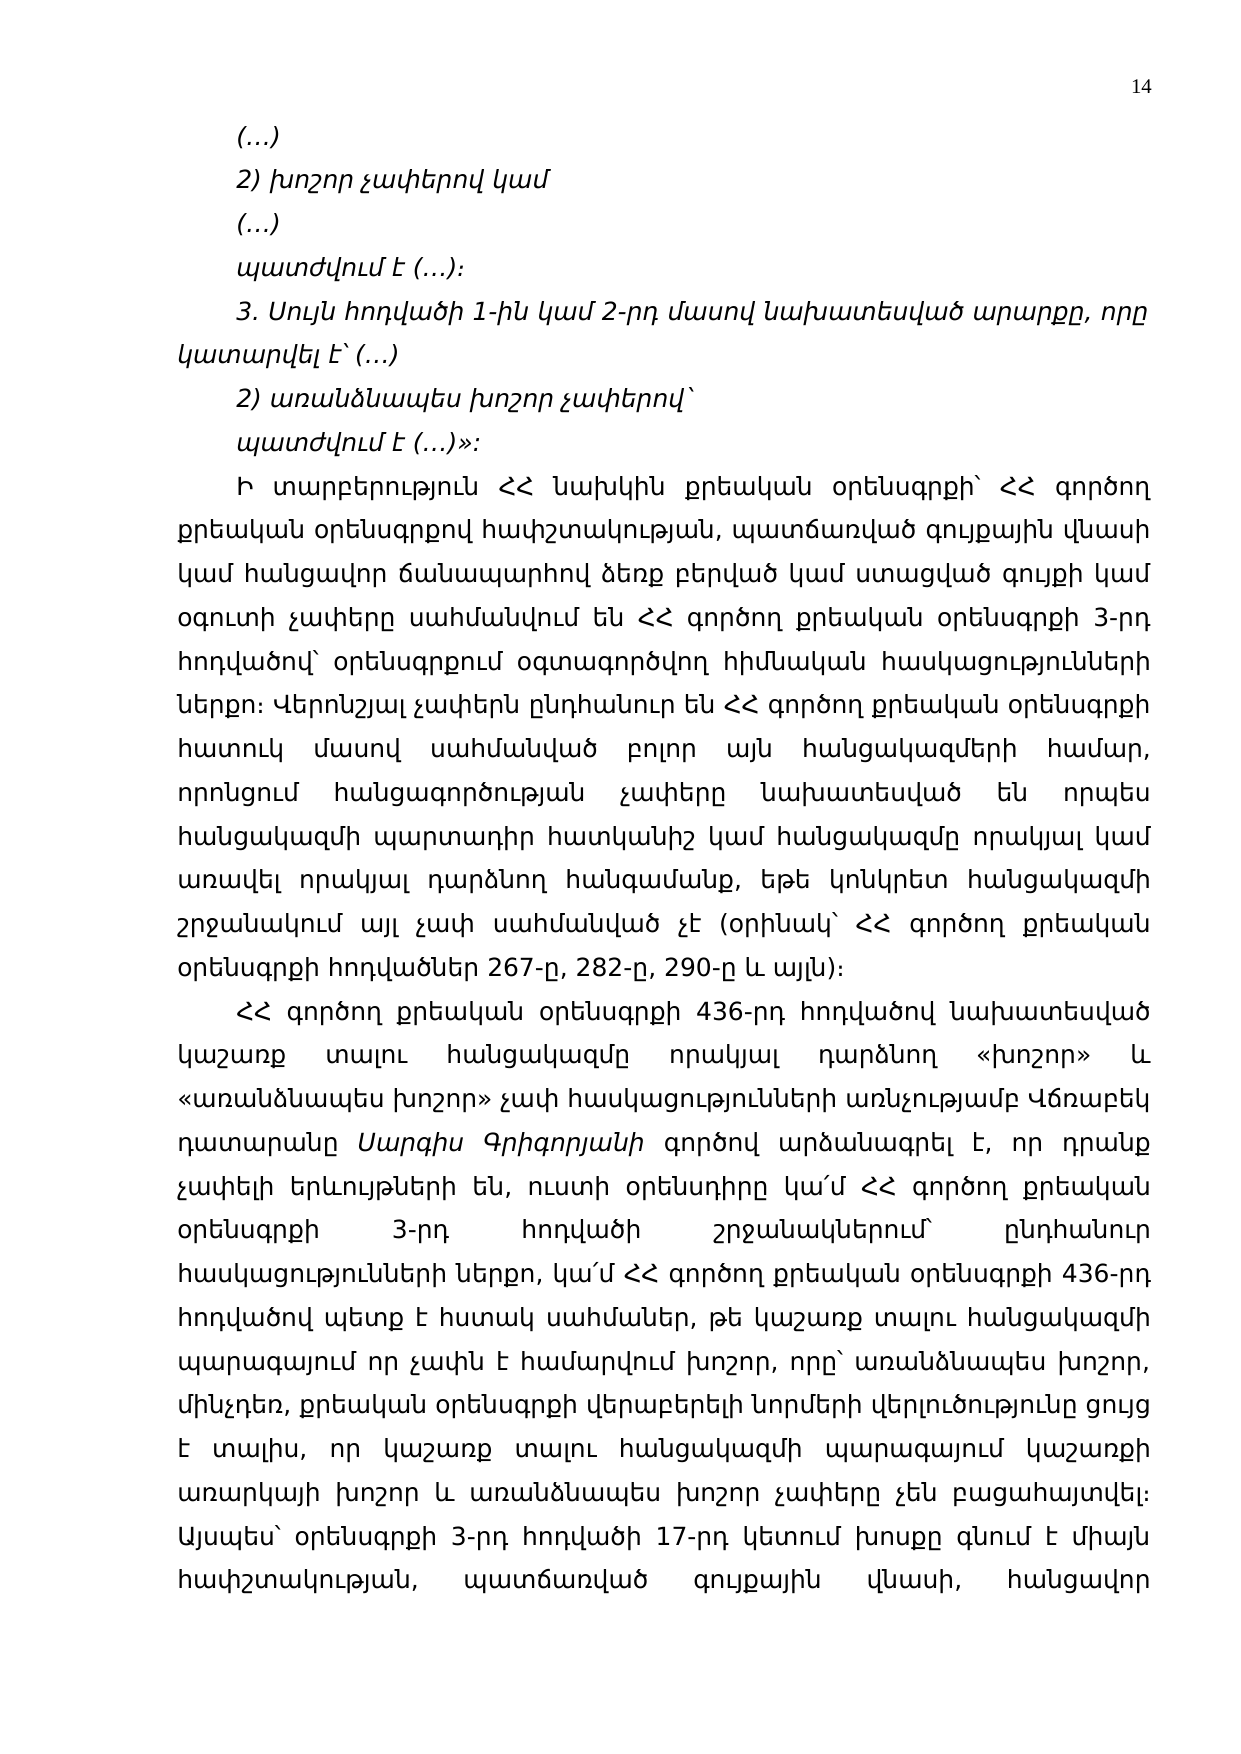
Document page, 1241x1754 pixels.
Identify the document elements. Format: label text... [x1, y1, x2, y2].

text 3. Սույն հոդվածի 1-ին կամ 2-րդ մասով նախատեսված արարքը, որը կատարվել է՝ (…) [177, 297, 1152, 370]
text Ի տարբերություն ՀՀ նախկին քրեական օրենսգրքի՝ ՀՀ գործող քրեական օրենսգրքով հափշտակության, պատճառված գույքային վնասի կամ հանցավոր ճանապարհով ձեռք բերված կամ ստացված գույքի կամ օգուտի չափերը սահմանվում են ՀՀ գործող քրեական օրենսգրքի 3-րդ հոդվածով՝ օրենսգրքում օգտագործվող հիմնական հասկացությունների ներքո։ Վերոնշյալ չափերն ընդհանուր են ՀՀ գործող քրեական օրենսգրքի հատուկ մասով սահմանված բոլոր այն հանցակազմերի համար, որոնցում հանցագործության չափերը նախատեսված են որպես հանցակազմի պարտադիր հատկանիշ կամ հանցակազմը որակյալ կամ առավել որակյալ դարձնող հանգամանք, եթե կոնկրետ հանցակազմի շրջանակում այլ չափ սահմանված չէ (օրինակ՝ ՀՀ գործող քրեական օրենսգրքի հոդվածներ 267-ը, 282-ը, 290-ը և այլն)։ [177, 472, 1152, 982]
text պատժվում է (…)»: [177, 428, 1152, 457]
text 2) խոշոր չափերով կամ [177, 166, 1152, 195]
text (…) [177, 209, 1152, 239]
text 2) առանձնապես խոշոր չափերով` [177, 384, 1152, 414]
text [177, 997, 1152, 1595]
text (…) [177, 122, 1152, 151]
text պատժվում է (…)։ [177, 253, 1152, 282]
